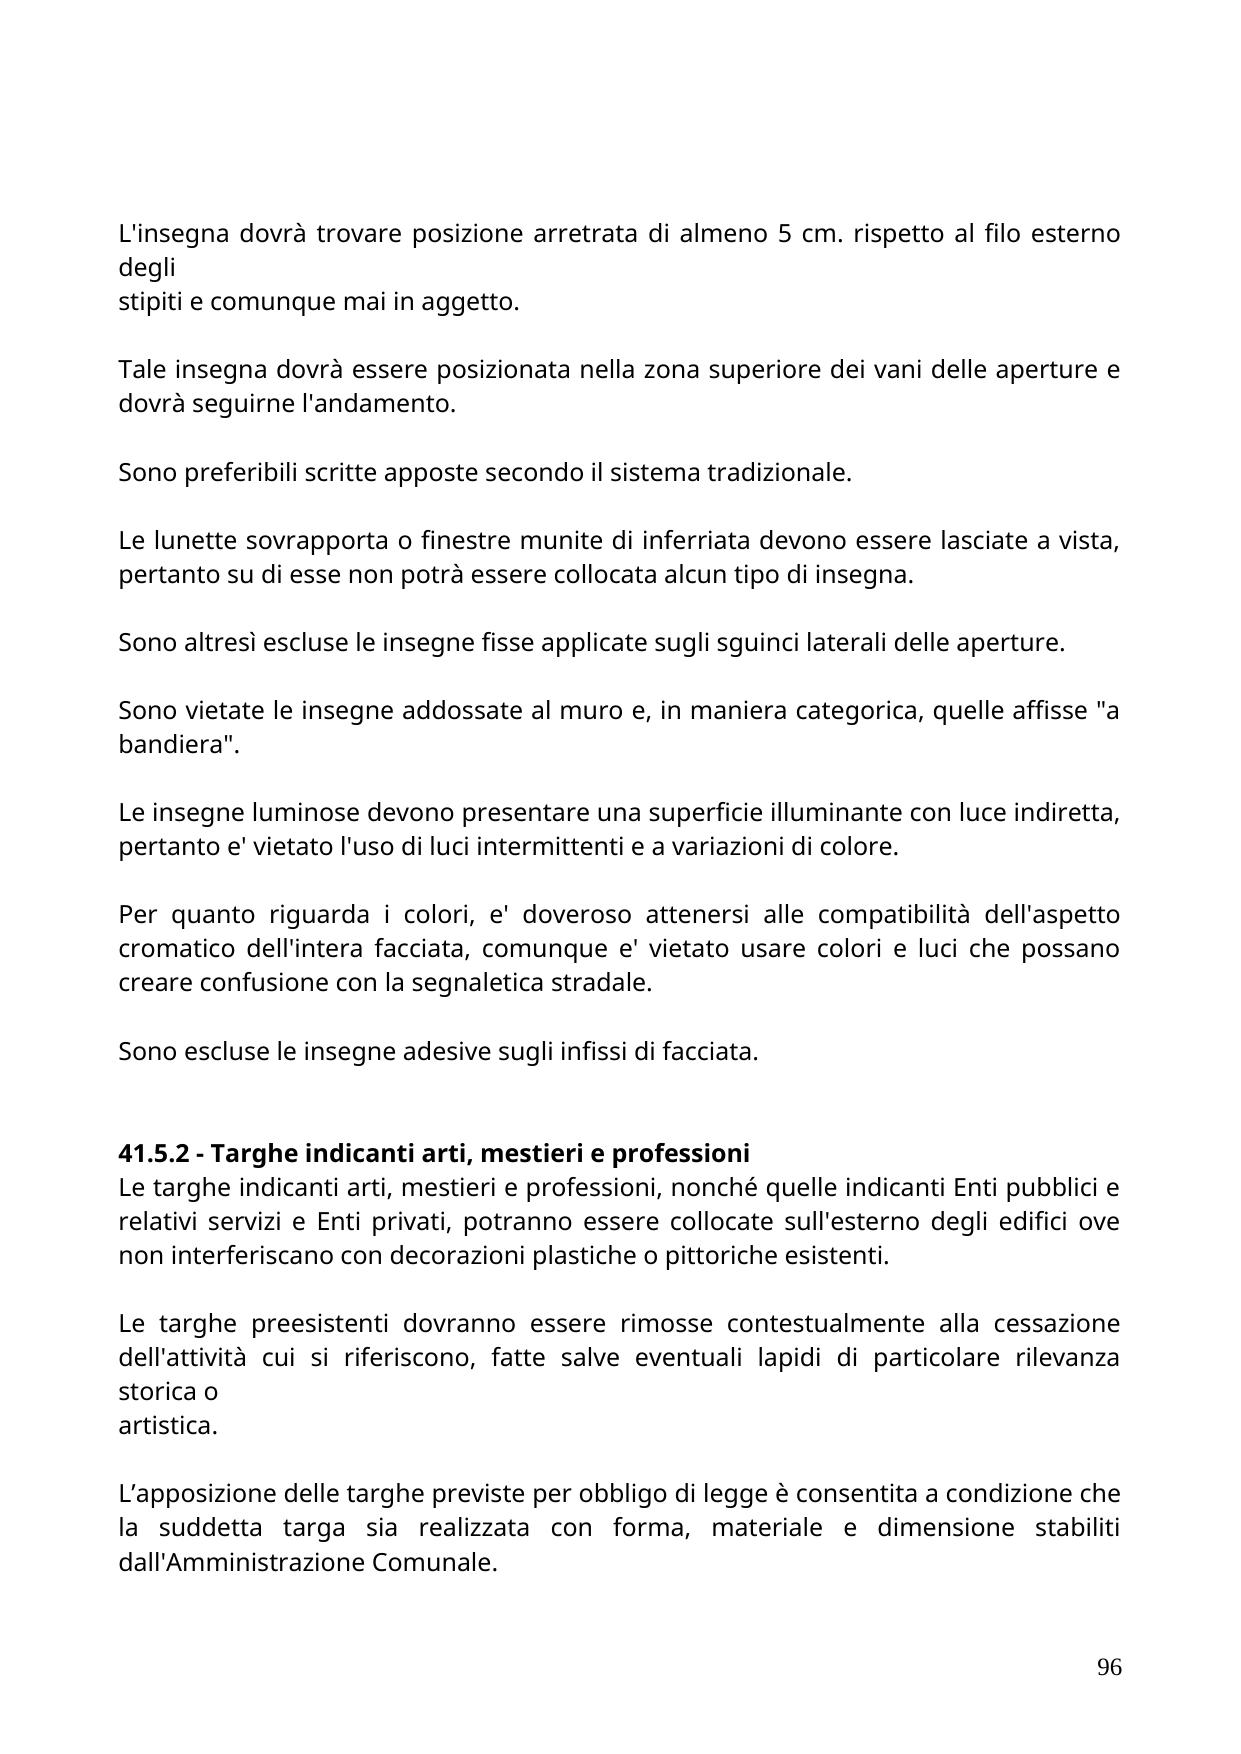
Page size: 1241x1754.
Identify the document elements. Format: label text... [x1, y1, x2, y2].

text Sono vietate le insegne addossate al muro e, in maniera categorica, quelle affisse "a bandiera". [118, 693, 1122, 761]
text Le targhe preesistenti dovranno essere rimosse contestualmente alla cessazione dell'attività cui si riferiscono, fatte salve eventuali lapidi di particolare rilevanza storica o [118, 1306, 1122, 1408]
text Sono escluse le insegne adesive sugli infissi di facciata. [118, 1033, 1122, 1067]
text artistica. [118, 1408, 1122, 1442]
text Per quanto riguarda i colori, e' doveroso attenersi alle compatibilità dell'aspetto cromatico dell'intera facciata, comunque e' vietato usare colori e luci che possano creare confusione con la segnaletica stradale. [118, 897, 1122, 999]
text 41.5.2 - Targhe indicanti arti, mestieri e professioni [118, 1135, 1122, 1169]
text Sono altresì escluse le insegne fisse applicate sugli sguinci laterali delle aperture. [118, 624, 1122, 658]
text Le targhe indicanti arti, mestieri e professioni, nonché quelle indicanti Enti pubblici e relativi servizi e Enti privati, potranno essere collocate sull'esterno degli edifici ove non interferiscano con decorazioni plastiche o pittoriche esistenti. [118, 1169, 1122, 1272]
text Sono preferibili scritte apposte secondo il sistema tradizionale. [118, 454, 1122, 488]
text stipiti e comunque mai in aggetto. [118, 284, 1122, 318]
text L'insegna dovrà trovare posizione arretrata di almeno . rispetto al filo esterno degli [118, 216, 1122, 284]
text Tale insegna dovrà essere posizionata nella zona superiore dei vani delle aperture e dovrà seguirne l'andamento. [118, 352, 1122, 420]
text L’apposizione delle targhe previste per obbligo di legge è consentita a condizione che la suddetta targa sia realizzata con forma, materiale e dimensione stabiliti dall'Amministrazione Comunale. [118, 1476, 1122, 1578]
text Le lunette sovrapporta o finestre munite di inferriata devono essere lasciate a vista, pertanto su di esse non potrà essere collocata alcun tipo di insegna. [118, 522, 1122, 590]
text Le insegne luminose devono presentare una superficie illuminante con luce indiretta, pertanto e' vietato l'uso di luci intermittenti e a variazioni di colore. [118, 795, 1122, 863]
